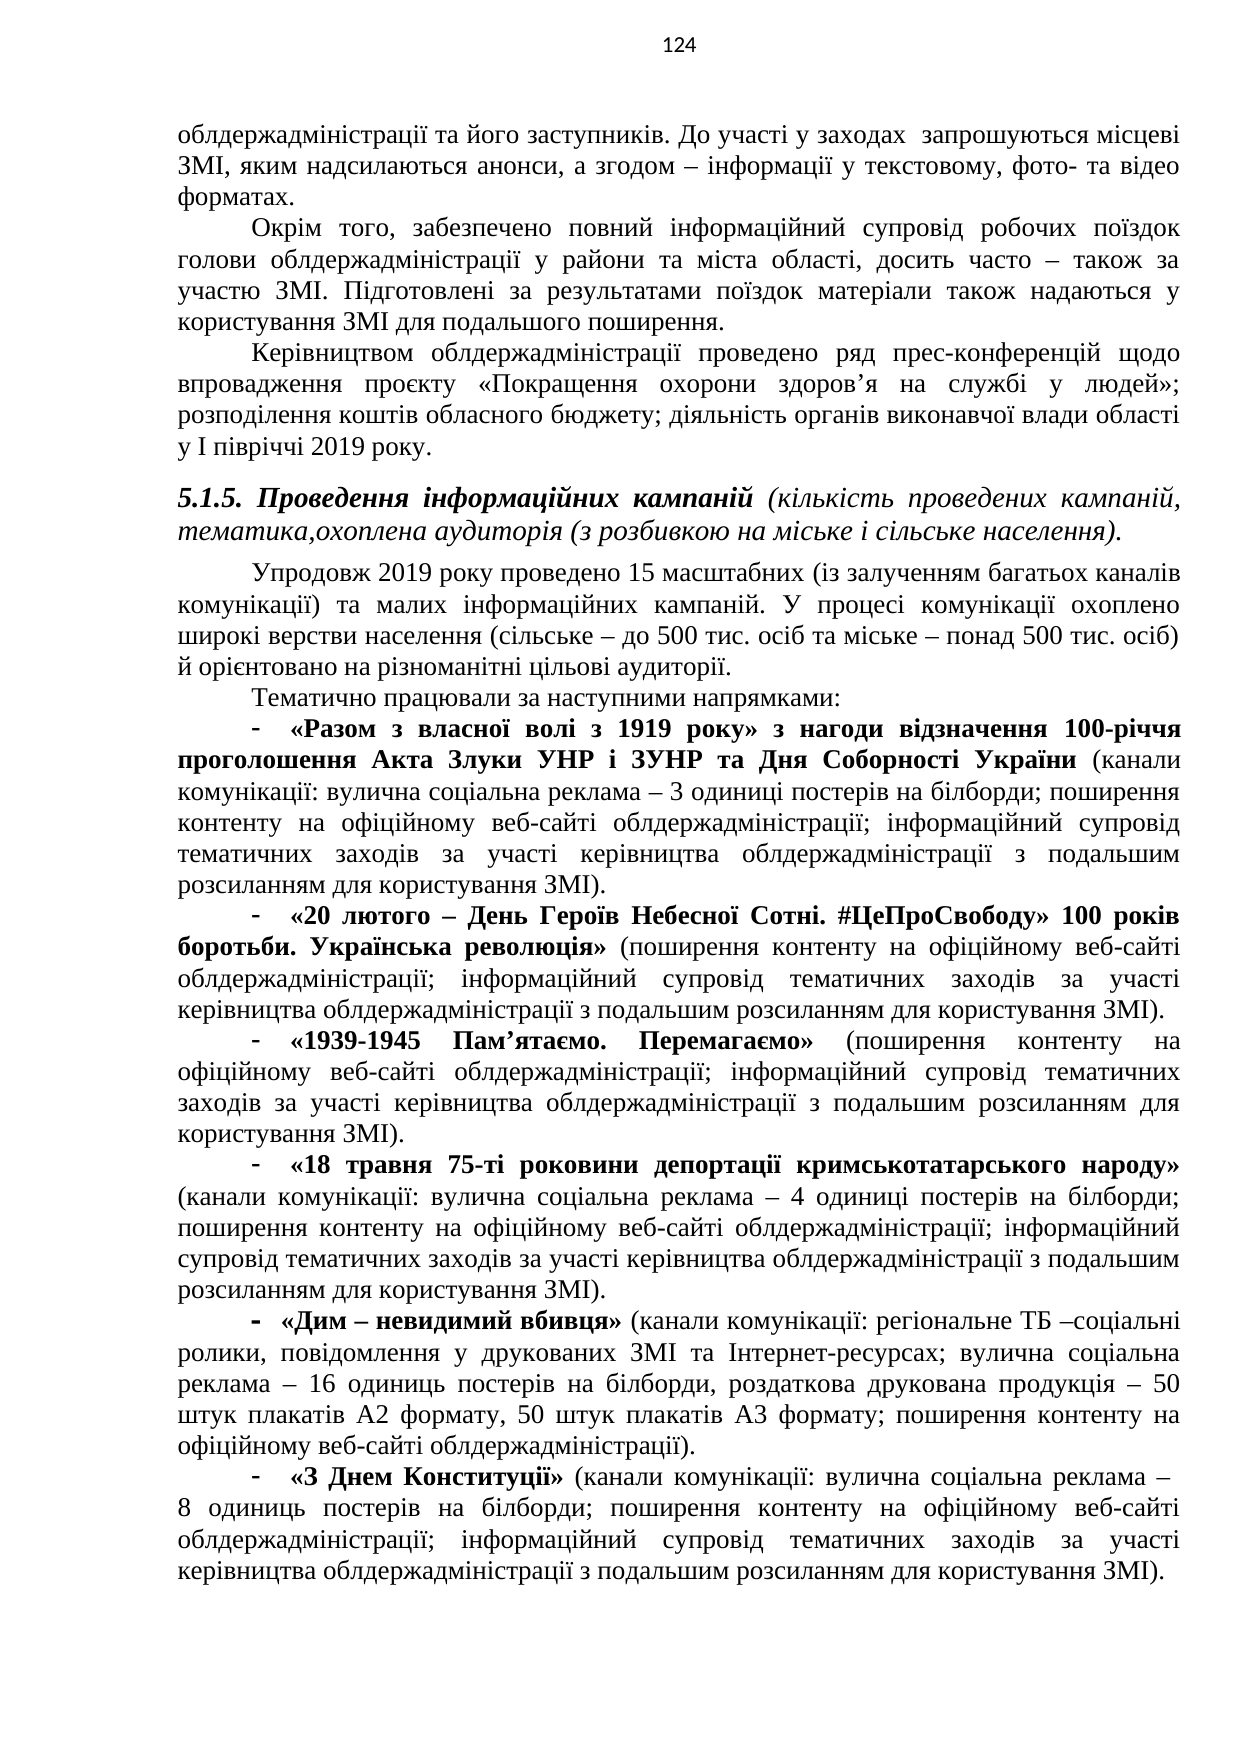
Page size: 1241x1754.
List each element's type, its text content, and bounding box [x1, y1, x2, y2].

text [177, 118, 1181, 212]
list «Дим – невидимий вбивця» (канали комунікації: регіональне ТБ –соціальні ролики, повідомлення у друкованих ЗМІ та Інтернет-ресурсах; вулична соціальна реклама – 16 одиниць постерів на білборди, роздаткова друкована продукція – 50 штук плакатів А2 формату, 50 штук плакатів А3 формату; поширення контенту на офіційному веб-сайті облдержадміністрації). [177, 1304, 1181, 1460]
text Окрім того, забезпечено повний інформаційний супровід робочих поїздок голови облдержадміністрації у райони та міста області, досить часто – також за участю ЗМІ. Підготовлені за результатами поїздок матеріали також надаються у користування ЗМІ для подальшого поширення. [177, 212, 1181, 336]
text Керівництвом облдержадміністрації проведено ряд прес-конференцій щодо впровадження проєкту «Покращення охорони здоров’я на службі у людей»; розподілення коштів обласного бюджету; діяльність органів виконавчої влади області у І півріччі 2019 року. [177, 336, 1181, 461]
list «З Днем Конституції» (канали комунікації: вулична соціальна реклама – 8 одиниць постерів на білборди; поширення контенту на офіційному веб-сайті облдержадміністрації; інформаційний супровід тематичних заходів за участі керівництва облдержадміністрації з подальшим розсиланням для користування ЗМІ). [177, 1460, 1181, 1585]
list «18 травня 75-ті роковини депортації кримськотатарського народу» (канали комунікації: вулична соціальна реклама – 4 одиниці постерів на білборди; поширення контенту на офіційному веб-сайті облдержадміністрації; інформаційний супровід тематичних заходів за участі керівництва облдержадміністрації з подальшим розсиланням для користування ЗМІ). [177, 1149, 1181, 1304]
text Упродовж 2019 року проведено 15 масштабних (із залученням багатьох каналів комунікації) та малих інформаційних кампаній. У процесі комунікації охоплено широкі верстви населення (сільське – до 500 тис. осіб та міське – понад 500 тис. осіб) й орієнтовано на різноманітні цільові аудиторії. [177, 557, 1181, 681]
text 5.1.5. Проведення інформаційних кампаній (кількість проведених кампаній, тематика,охоплена аудиторія (з розбивкою на міське і сільське населення). [177, 480, 1181, 547]
list «20 лютого – День Героїв Небесної Сотні. #ЦеПроСвободу» 100 років боротьби. Українська революція» (поширення контенту на офіційному веб-сайті облдержадміністрації; інформаційний супровід тематичних заходів за участі керівництва облдержадміністрації з подальшим розсиланням для користування ЗМІ). [177, 899, 1181, 1024]
text Тематично працювали за наступними напрямками: [177, 681, 1181, 712]
list «1939-1945 Пам’ятаємо. Перемагаємо» (поширення контенту на офіційному веб-сайті облдержадміністрації; інформаційний супровід тематичних заходів за участі керівництва облдержадміністрації з подальшим розсиланням для користування ЗМІ). [177, 1024, 1181, 1149]
list «Разом з власної волі з 1919 року» з нагоди відзначення 100-річчя проголошення Акта Злуки УНР і ЗУНР та Дня Соборності України (канали комунікації: вулична соціальна реклама – 3 одиниці постерів на білборди; поширення контенту на офіційному веб-сайті облдержадміністрації; інформаційний супровід тематичних заходів за участі керівництва облдержадміністрації з подальшим розсиланням для користування ЗМІ). [177, 712, 1181, 899]
